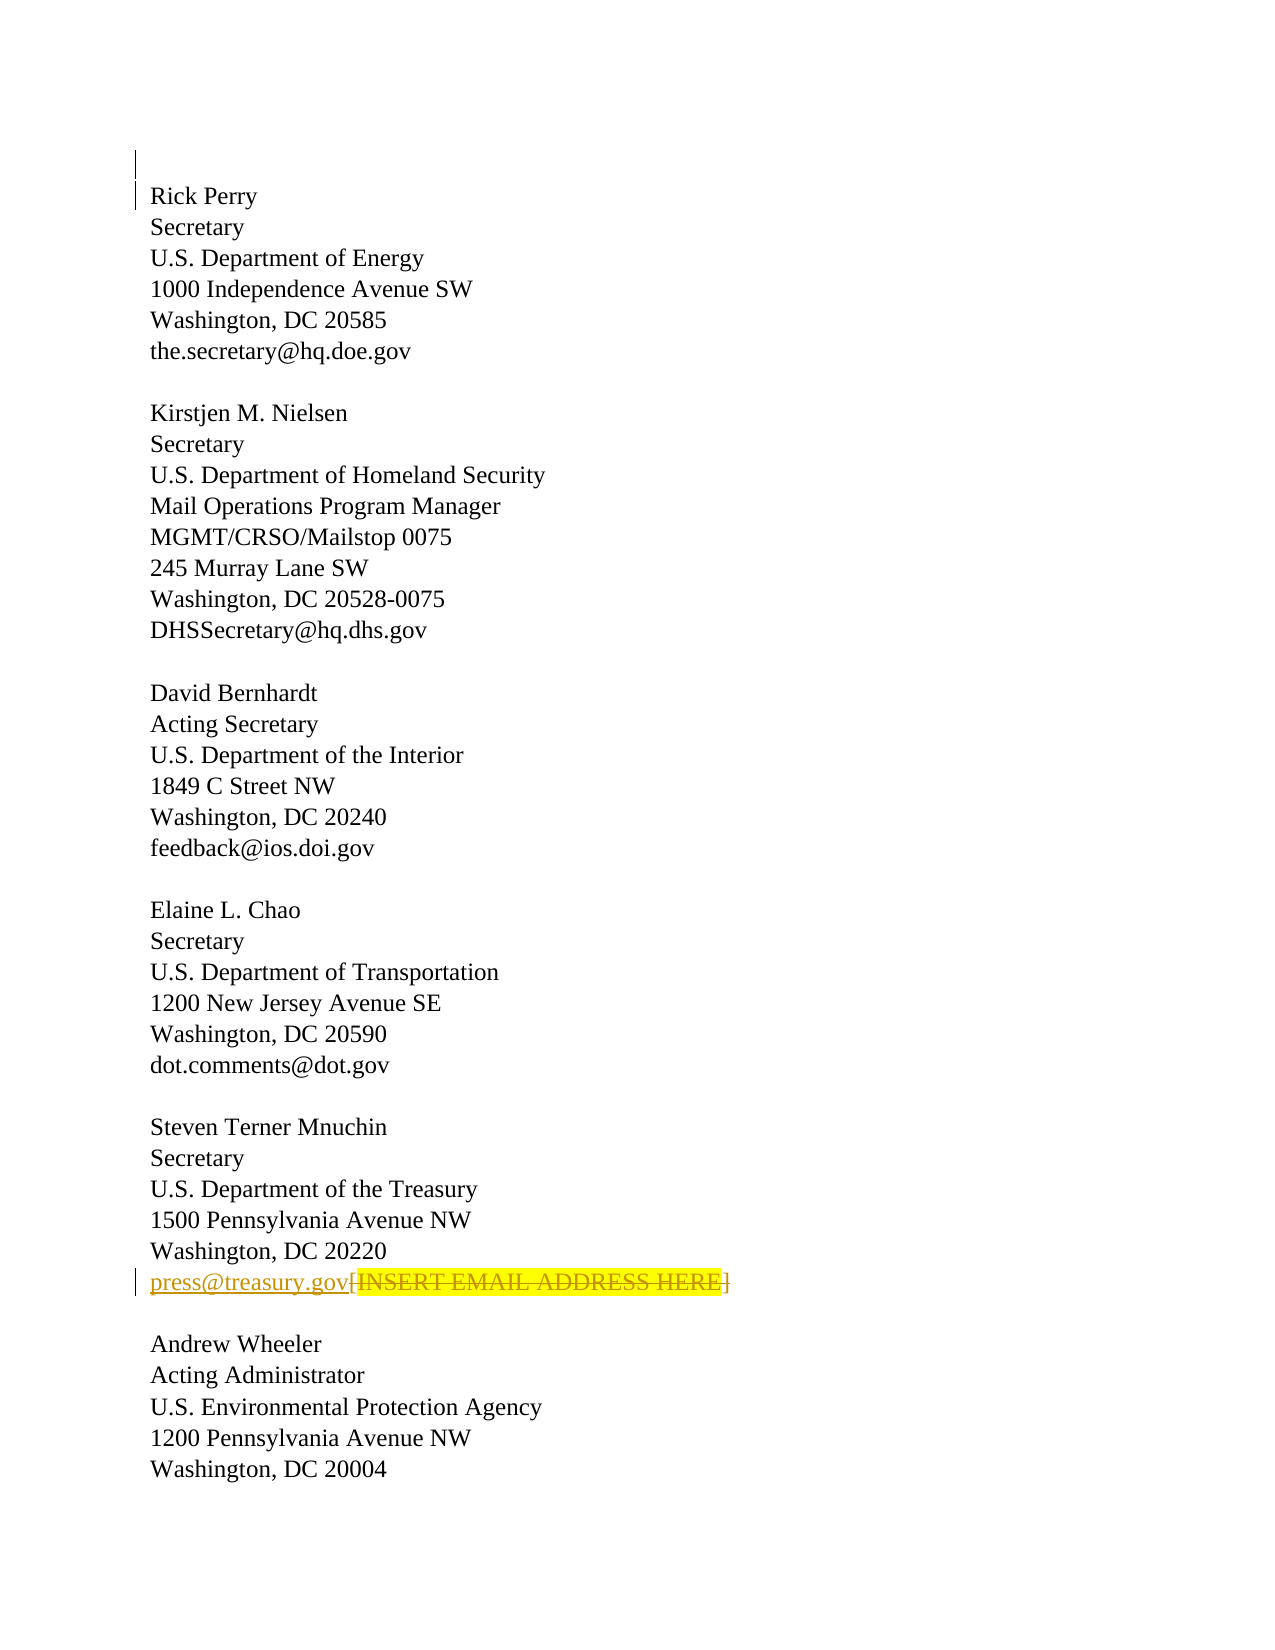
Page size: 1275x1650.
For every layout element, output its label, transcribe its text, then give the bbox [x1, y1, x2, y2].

text U.S. Department of the Interior [150, 740, 1113, 768]
text Secretary [150, 1143, 1113, 1172]
text U.S. Department of Energy [150, 243, 1113, 272]
text Steven Terner Mnuchin [150, 1112, 1113, 1141]
text Andrew Wheeler [150, 1329, 1125, 1358]
text Secretary [150, 926, 1113, 955]
text Elaine L. Chao [150, 895, 1113, 924]
text U.S. Department of Transportation [150, 957, 1113, 986]
text Kirstjen M. Nielsen [150, 398, 1113, 427]
text 1000 Independence Avenue SW [150, 274, 1113, 303]
text Rick Perry [150, 181, 1113, 210]
text Washington, DC 20240 feedback@ios.doi.gov [150, 802, 1113, 862]
text Mail Operations Program Manager [150, 491, 1112, 520]
text 1200 Pennsylvania Avenue NW [150, 1423, 1125, 1451]
text Washington, DC 20585 the.secretary@hq.doe.gov [150, 305, 1113, 365]
text Acting Administrator [150, 1361, 1125, 1389]
text U.S. Department of Homeland Security [150, 460, 1112, 489]
text Washington, DC 20004 [150, 1454, 1125, 1482]
text MGMT/CRSO/Mailstop 0075 [150, 522, 1112, 551]
text 1500 Pennsylvania Avenue NW [150, 1205, 1125, 1234]
text Secretary [150, 429, 1113, 458]
text U.S. Department of the Treasury [150, 1174, 1125, 1203]
text dot.comments@dot.gov [150, 1050, 1113, 1079]
text Washington, DC 20590 [150, 1019, 1113, 1048]
text DHSSecretary@hq.dhs.gov [150, 616, 1112, 644]
text 1849 C Street NW [150, 771, 1113, 799]
text 245 Murray Lane SW [150, 553, 1112, 582]
text Acting Secretary [150, 709, 1113, 737]
text Washington, DC 20528-0075 [150, 584, 1112, 613]
text 1200 New Jersey Avenue SE [150, 988, 1113, 1017]
text Washington, DC 20220 [150, 1236, 1125, 1265]
text U.S. Environmental Protection Agency [150, 1392, 1125, 1420]
text David Bernhardt [150, 678, 1113, 706]
text Secretary [150, 212, 1113, 241]
